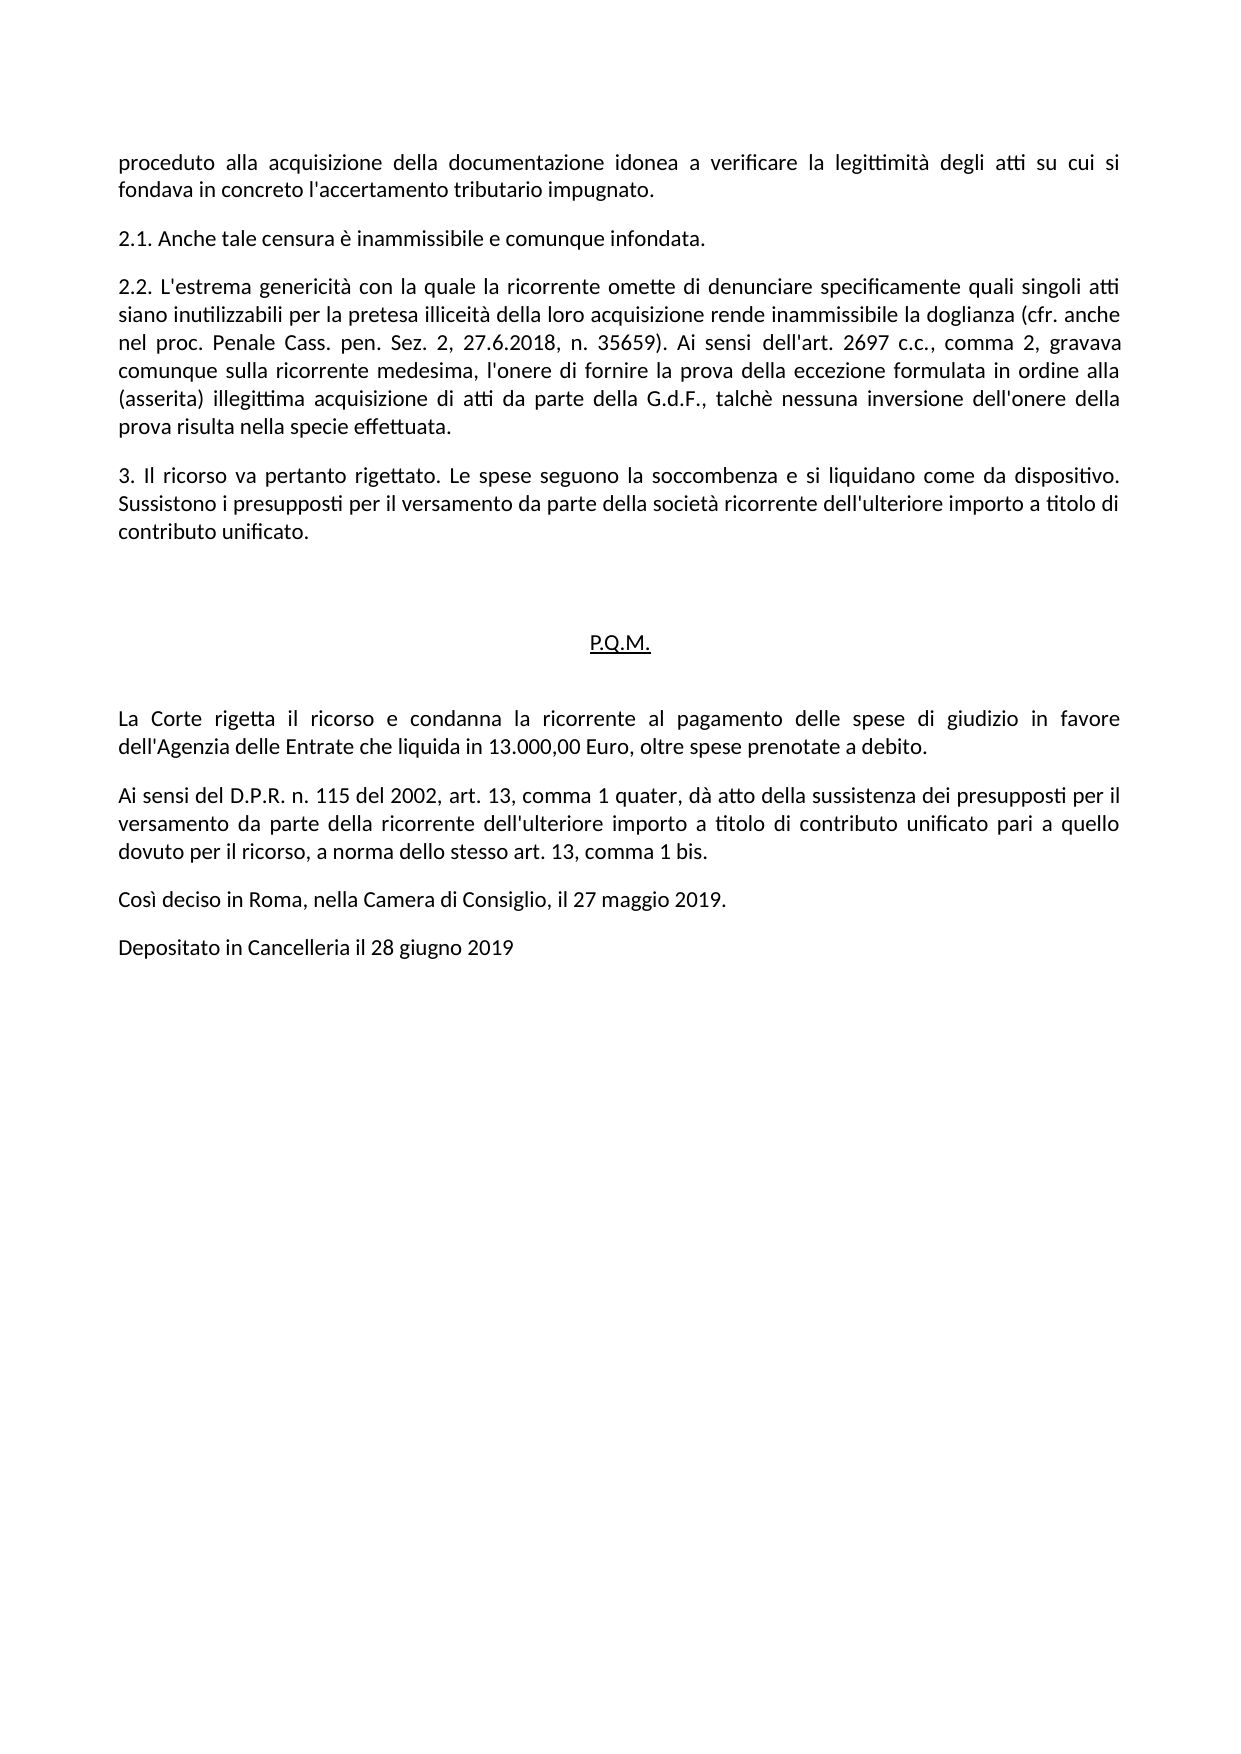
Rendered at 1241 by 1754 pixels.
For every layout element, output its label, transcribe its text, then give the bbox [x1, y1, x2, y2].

text 2.1. Anche tale censura è inammissibile e comunque infondata. [118, 224, 1122, 252]
text 2.2. L'estrema genericità con la quale la ricorrente omette di denunciare specificamente quali singoli atti siano inutilizzabili per la pretesa illiceità della loro acquisizione rende inammissibile la doglianza (cfr. anche nel proc. Penale Cass. pen. Sez. 2, 27.6.2018, n. 35659). Ai sensi dell'art. 2697 c.c., comma 2, gravava comunque sulla ricorrente medesima, l'onere di fornire la prova della eccezione formulata in ordine alla (asserita) illegittima acquisizione di atti da parte della G.d.F., talchè nessuna inversione dell'onere della prova risulta nella specie effettuata. [118, 272, 1122, 440]
text Depositato in Cancelleria il 28 giugno 2019 [118, 933, 1122, 962]
text La Corte rigetta il ricorso e condanna la ricorrente al pagamento delle spese di giudizio in favore dell'Agenzia delle Entrate che liquida in 13.000,00 Euro, oltre spese prenotate a debito. [118, 704, 1122, 761]
text Ai sensi del D.P.R. n. 115 del 2002, art. 13, comma 1 quater, dà atto della sussistenza dei presupposti per il versamento da parte della ricorrente dell'ulteriore importo a titolo di contributo unificato pari a quello dovuto per il ricorso, a norma dello stesso art. 13, comma 1 bis. [118, 781, 1122, 865]
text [118, 148, 1122, 204]
text 3. Il ricorso va pertanto rigettato. Le spese seguono la soccombenza e si liquidano come da dispositivo. Sussistono i presupposti per il versamento da parte della società ricorrente dell'ulteriore importo a titolo di contributo unificato. [118, 461, 1122, 545]
text Così deciso in Roma, nella Camera di Consiglio, il 27 maggio 2019. [118, 885, 1122, 913]
text P.Q.M. [118, 628, 1122, 656]
